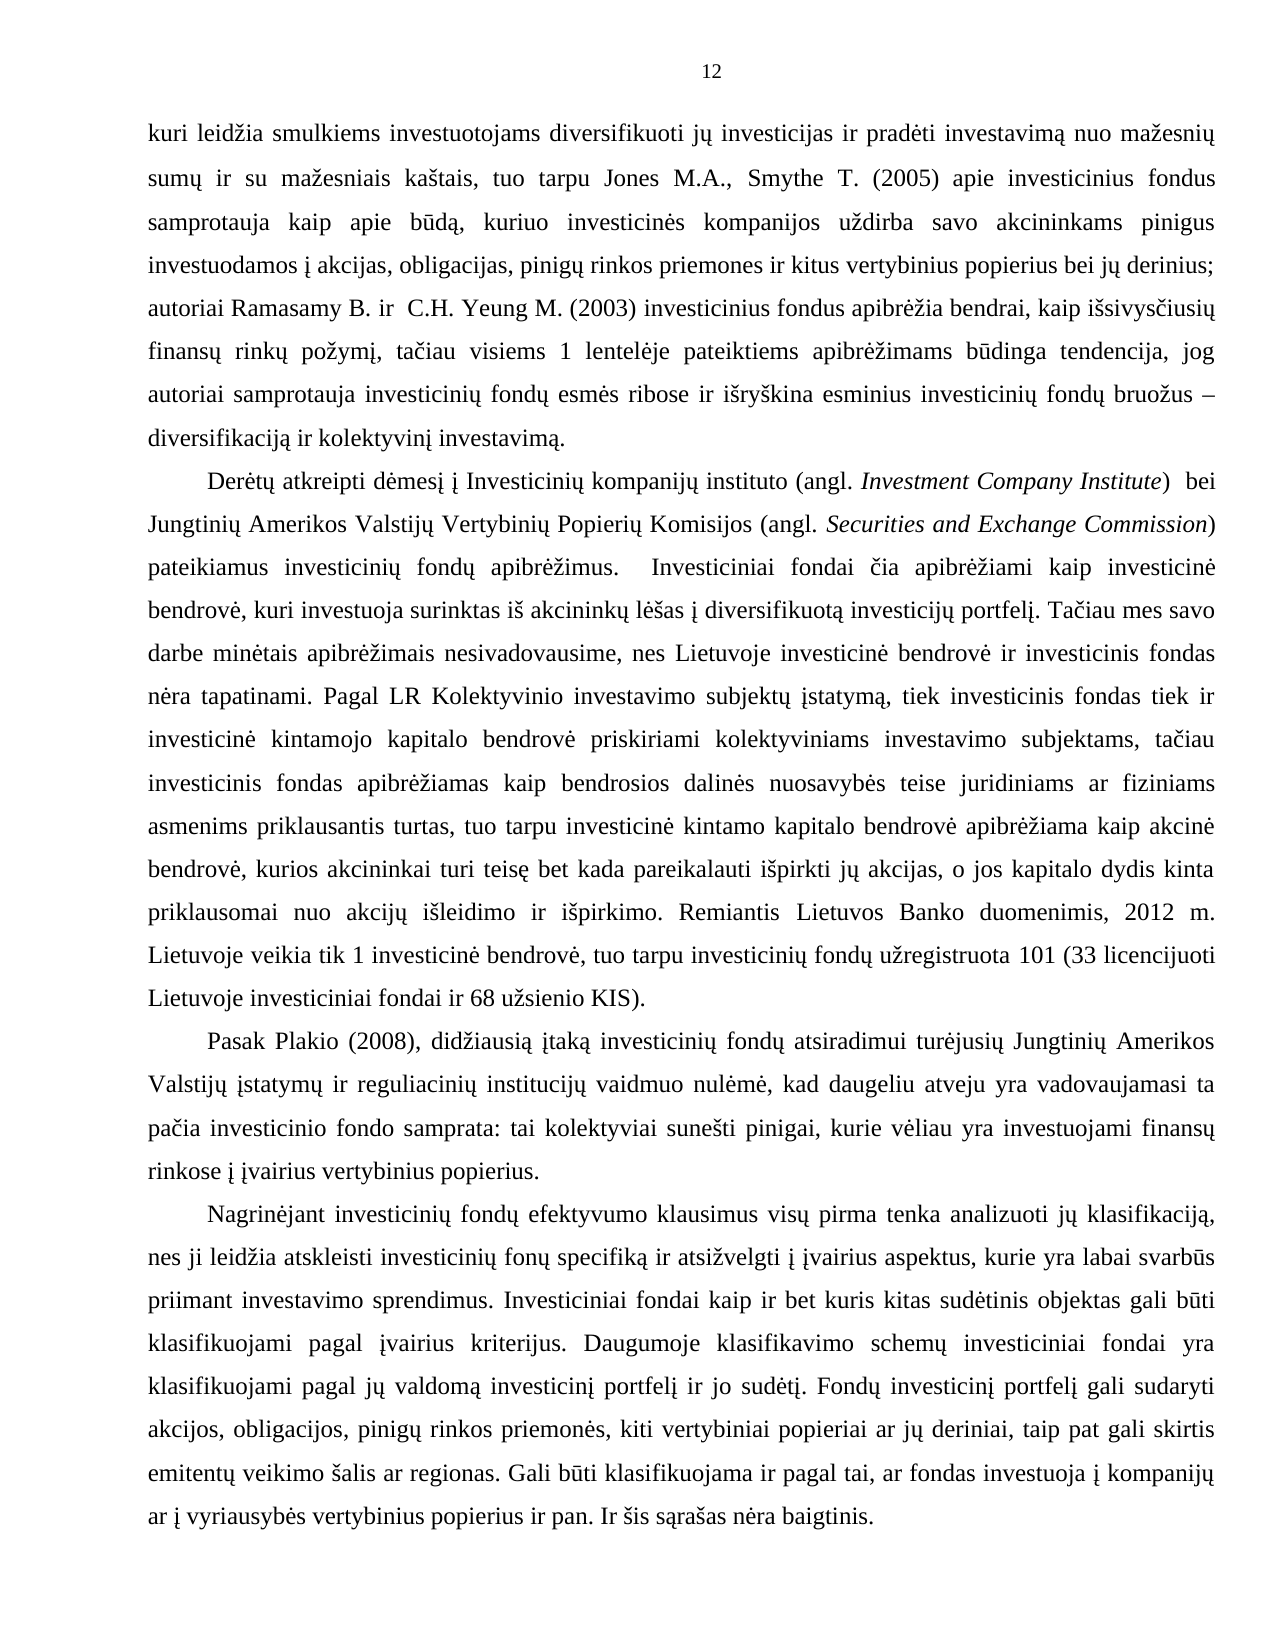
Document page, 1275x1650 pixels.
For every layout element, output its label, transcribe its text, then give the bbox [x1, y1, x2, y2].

list Pasak Plakio (2008), didžiausią įtaką investicinių fondų atsiradimui turėjusių Jungtinių Amerikos Valstijų įstatymų ir reguliacinių institucijų vaidmuo nulėmė, kad daugeliu atveju yra vadovaujamasi ta pačia investicinio fondo samprata: tai kolektyviai sunešti pinigai, kurie vėliau yra investuojami finansų rinkose į įvairius vertybinius popierius. [148, 1026, 1216, 1184]
list Derėtų atkreipti dėmesį į Investicinių kompanijų instituto (angl. Investment Company Institute) bei Jungtinių Amerikos Valstijų Vertybinių Popierių Komisijos (angl. Securities and Exchange Commission) pateikiamus investicinių fondų apibrėžimus. Investiciniai fondai čia apibrėžiami kaip investicinė bendrovė, kuri investuoja surinktas iš akcininkų lėšas į diversifikuotą investicijų portfelį. Tačiau mes savo darbe minėtais apibrėžimais nesivadovausime, nes Lietuvoje investicinė bendrovė ir investicinis fondas nėra tapatinami. Pagal LR Kolektyvinio investavimo subjektų įstatymą, tiek investicinis fondas tiek ir investicinė kintamojo kapitalo bendrovė priskiriami kolektyviniams investavimo subjektams, tačiau investicinis fondas apibrėžiamas kaip bendrosios dalinės nuosavybės teise juridiniams ar fiziniams asmenims priklausantis turtas, tuo tarpu investicinė kintamo kapitalo bendrovė apibrėžiama kaip akcinė bendrovė, kurios akcininkai turi teisę bet kada pareikalauti išpirkti jų akcijas, o jos kapitalo dydis kinta priklausomai nuo akcijų išleidimo ir išpirkimo. Remiantis Lietuvos Banko duomenimis, 2012 m. Lietuvoje veikia tik 1 investicinė bendrovė, tuo tarpu investicinių fondų užregistruota 101 (33 licencijuoti Lietuvoje investiciniai fondai ir 68 užsienio KIS). [148, 466, 1216, 1012]
list Nagrinėjant investicinių fondų efektyvumo klausimus visų pirma tenka analizuoti jų klasifikaciją, nes ji leidžia atskleisti investicinių fonų specifiką ir atsižvelgti į įvairius aspektus, kurie yra labai svarbūs priimant investavimo sprendimus. Investiciniai fondai kaip ir bet kuris kitas sudėtinis objektas gali būti klasifikuojami pagal įvairius kriterijus. Daugumoje klasifikavimo schemų investiciniai fondai yra klasifikuojami pagal jų valdomą investicinį portfelį ir jo sudėtį. Fondų investicinį portfelį gali sudaryti akcijos, obligacijos, pinigų rinkos priemonės, kiti vertybiniai popieriai ar jų deriniai, taip pat gali skirtis emitentų veikimo šalis ar regionas. Gali būti klasifikuojama ir pagal tai, ar fondas investuoja į kompanijų ar į vyriausybės vertybinius popierius ir pan. Ir šis sąrašas nėra baigtinis. [148, 1199, 1216, 1529]
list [148, 118, 1216, 451]
